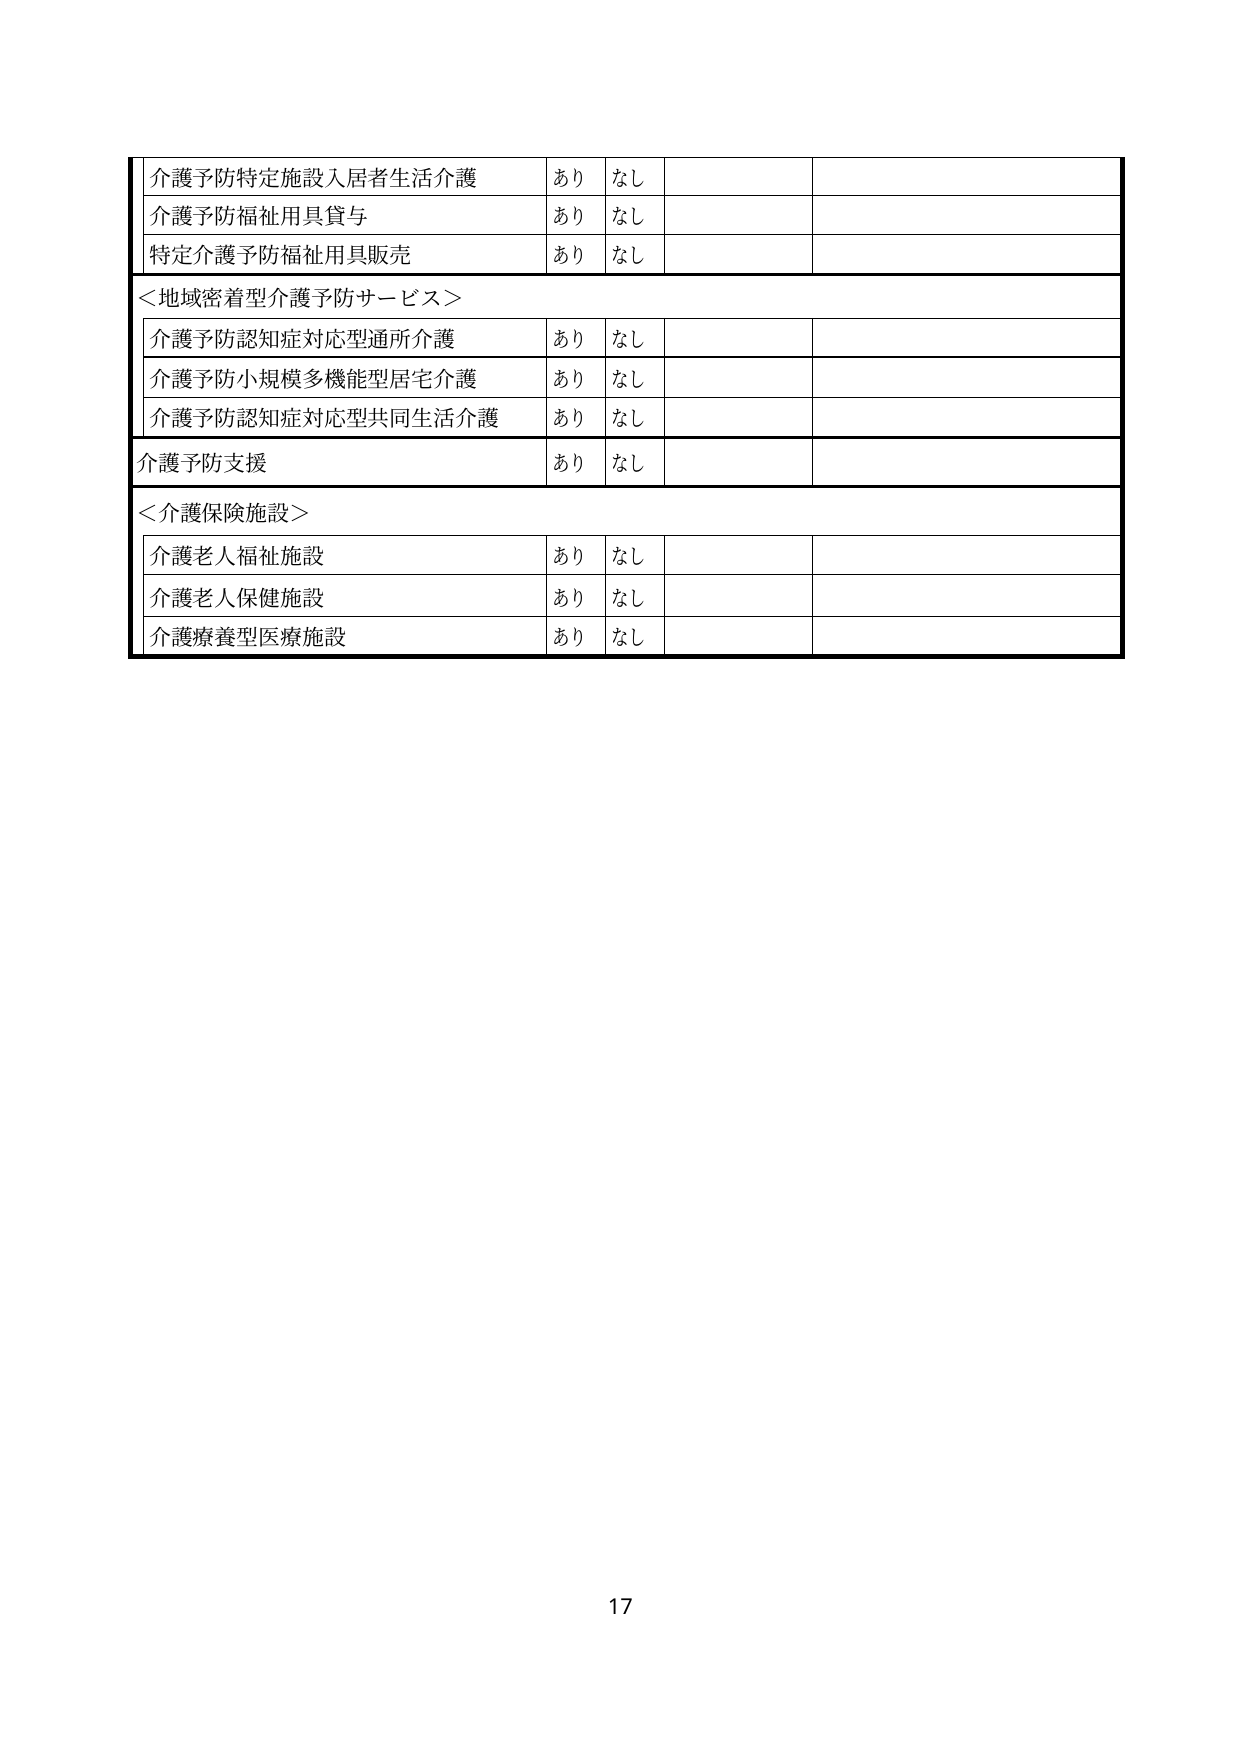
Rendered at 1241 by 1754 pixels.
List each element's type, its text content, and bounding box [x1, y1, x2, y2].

table_cell 介護療養型医療施設 [144, 617, 546, 654]
table_cell あり [547, 196, 605, 234]
table_cell [133, 318, 143, 436]
table_cell なし [606, 439, 664, 485]
table_cell [813, 398, 1120, 436]
table_cell 介護老人福祉施設 [144, 536, 546, 574]
table_cell [665, 319, 812, 356]
table_cell なし [606, 158, 664, 195]
table_cell [665, 158, 812, 195]
table_cell あり [547, 235, 605, 272]
table_cell なし [606, 617, 664, 654]
table_cell 介護予防認知症対応型共同生活介護 [144, 398, 546, 436]
table_cell [813, 439, 1120, 485]
table_cell なし [606, 575, 664, 616]
table_cell [665, 398, 812, 436]
table_cell [665, 536, 812, 574]
table_cell 介護予防認知症対応型通所介護 [144, 319, 546, 356]
table_cell [665, 617, 812, 654]
table_cell 介護予防特定施設入居者生活介護 [144, 158, 546, 195]
table_cell [665, 358, 812, 397]
table_cell あり [547, 536, 605, 574]
table_cell [813, 575, 1120, 616]
table_cell なし [606, 196, 664, 234]
table_cell なし [606, 358, 664, 397]
table_cell あり [547, 358, 605, 397]
table_cell あり [547, 398, 605, 436]
table_cell あり [547, 439, 605, 485]
table_cell 介護予防福祉用具貸与 [144, 196, 546, 234]
table_cell [813, 319, 1120, 356]
table_cell [813, 536, 1120, 574]
table_cell 特定介護予防福祉用具販売 [144, 235, 546, 272]
table_cell [665, 196, 812, 234]
table_cell あり [547, 158, 605, 195]
table_cell 介護老人保健施設 [144, 575, 546, 616]
table_cell なし [606, 319, 664, 356]
table_cell あり [547, 575, 605, 616]
table_cell [813, 617, 1120, 654]
table_cell 介護予防支援 [133, 439, 546, 485]
table_cell なし [606, 398, 664, 436]
table_cell [665, 575, 812, 616]
table_cell [813, 196, 1120, 234]
table_cell [133, 535, 143, 654]
table_cell なし [606, 235, 664, 272]
table_cell [813, 358, 1120, 397]
table_cell ＜介護保険施設＞ [133, 488, 1120, 535]
table_cell あり [547, 617, 605, 654]
table_cell なし [606, 536, 664, 574]
table_cell [665, 235, 812, 272]
table_cell ＜地域密着型介護予防サービス＞ [133, 276, 1120, 318]
table_cell [665, 439, 812, 485]
table_cell 介護予防小規模多機能型居宅介護 [144, 358, 546, 397]
table_cell [813, 235, 1120, 272]
table_cell [813, 158, 1120, 195]
table_cell あり [547, 319, 605, 356]
